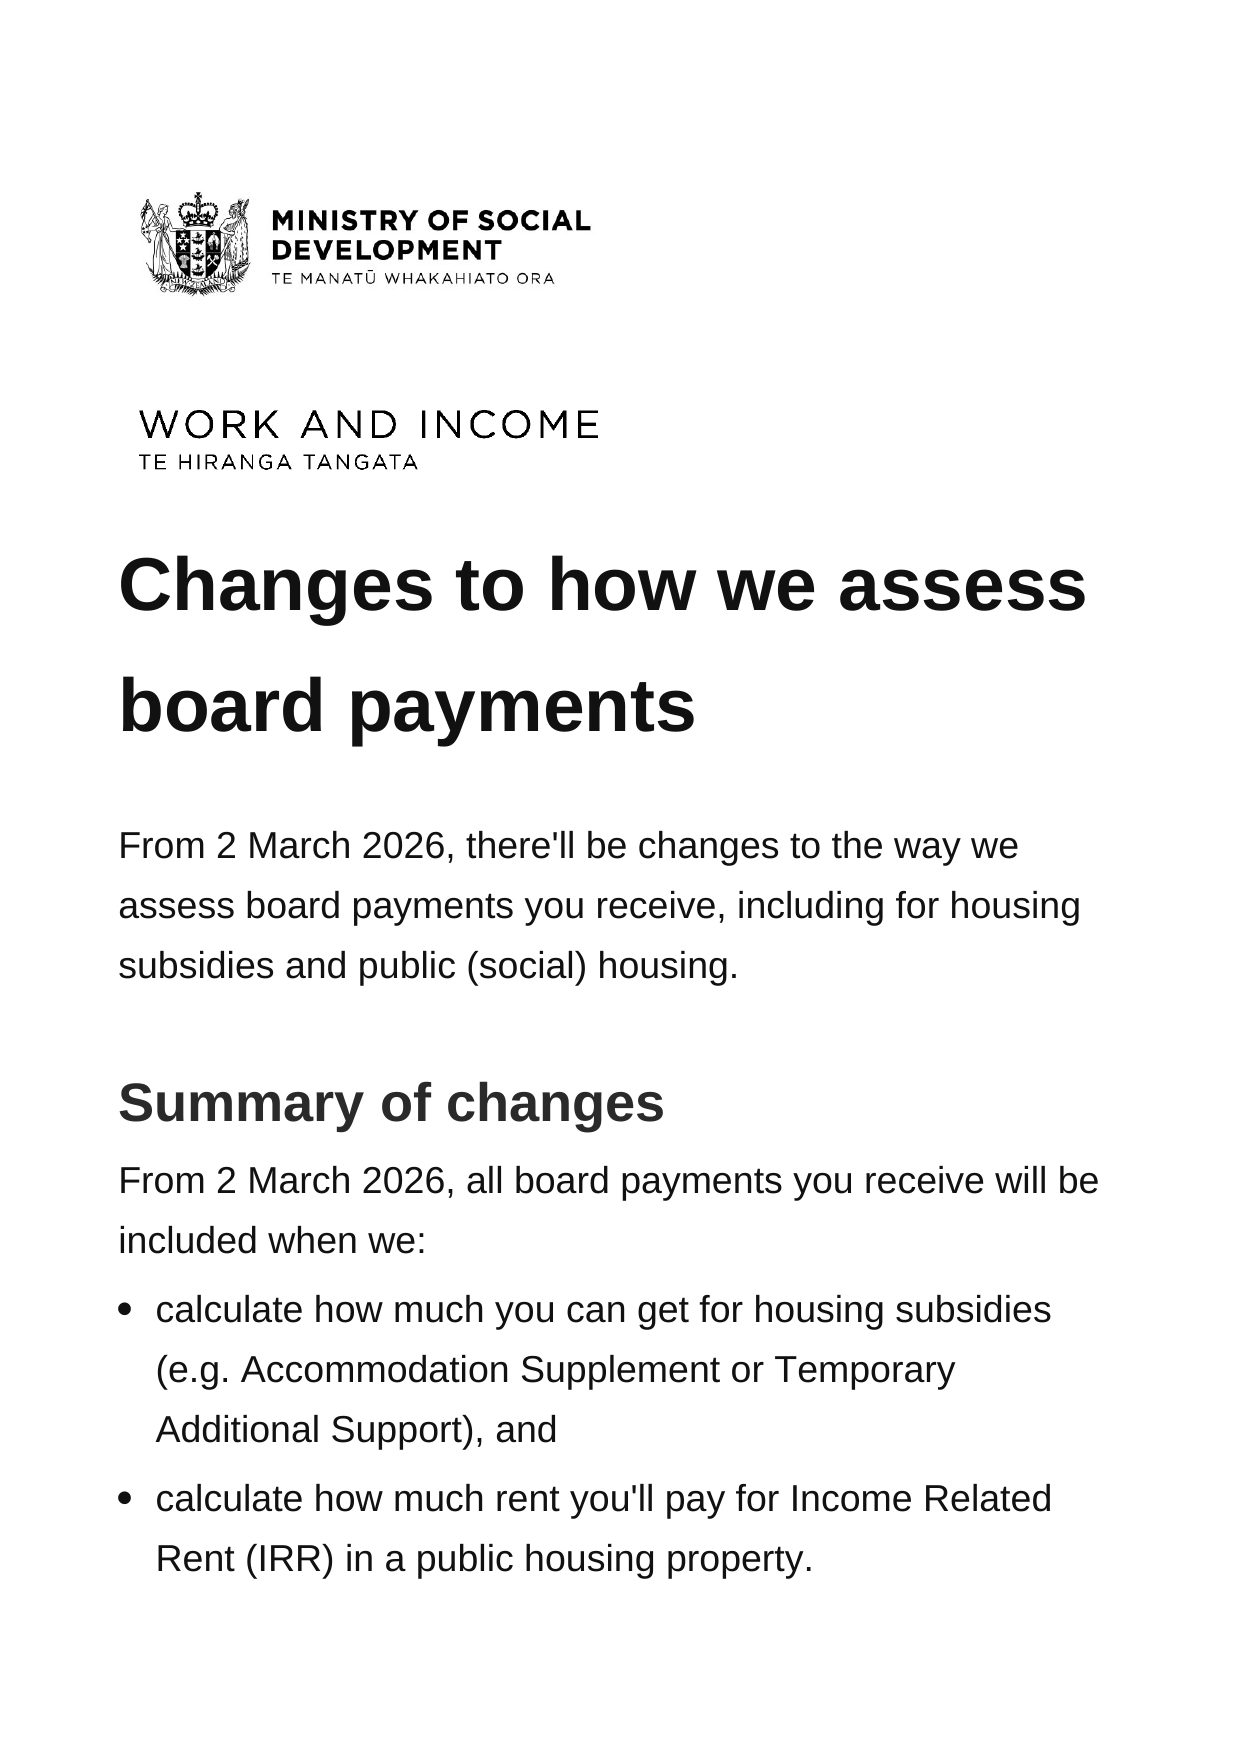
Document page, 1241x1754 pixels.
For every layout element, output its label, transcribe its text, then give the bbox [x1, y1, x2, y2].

list calculate how much rent you'll pay for Income Related Rent (IRR) in a public housing property. [118, 1476, 1122, 1580]
subtitle Changes to how we assess board payments [118, 540, 1122, 747]
text From 2 March 2026, there'll be changes to the way we assess board payments you receive, including for housing subsidies and public (social) housing. [118, 823, 1122, 987]
picture [118, 171, 611, 317]
text From 2 March 2026, all board payments you receive will be included when we: [118, 1158, 1122, 1261]
text calculate how much you can get for housing subsidies (e.g. Accommodation Supplement or Temporary Additional Support), and [118, 1287, 1122, 1451]
picture [118, 393, 616, 486]
subtitle Summary of changes [118, 1071, 1122, 1133]
